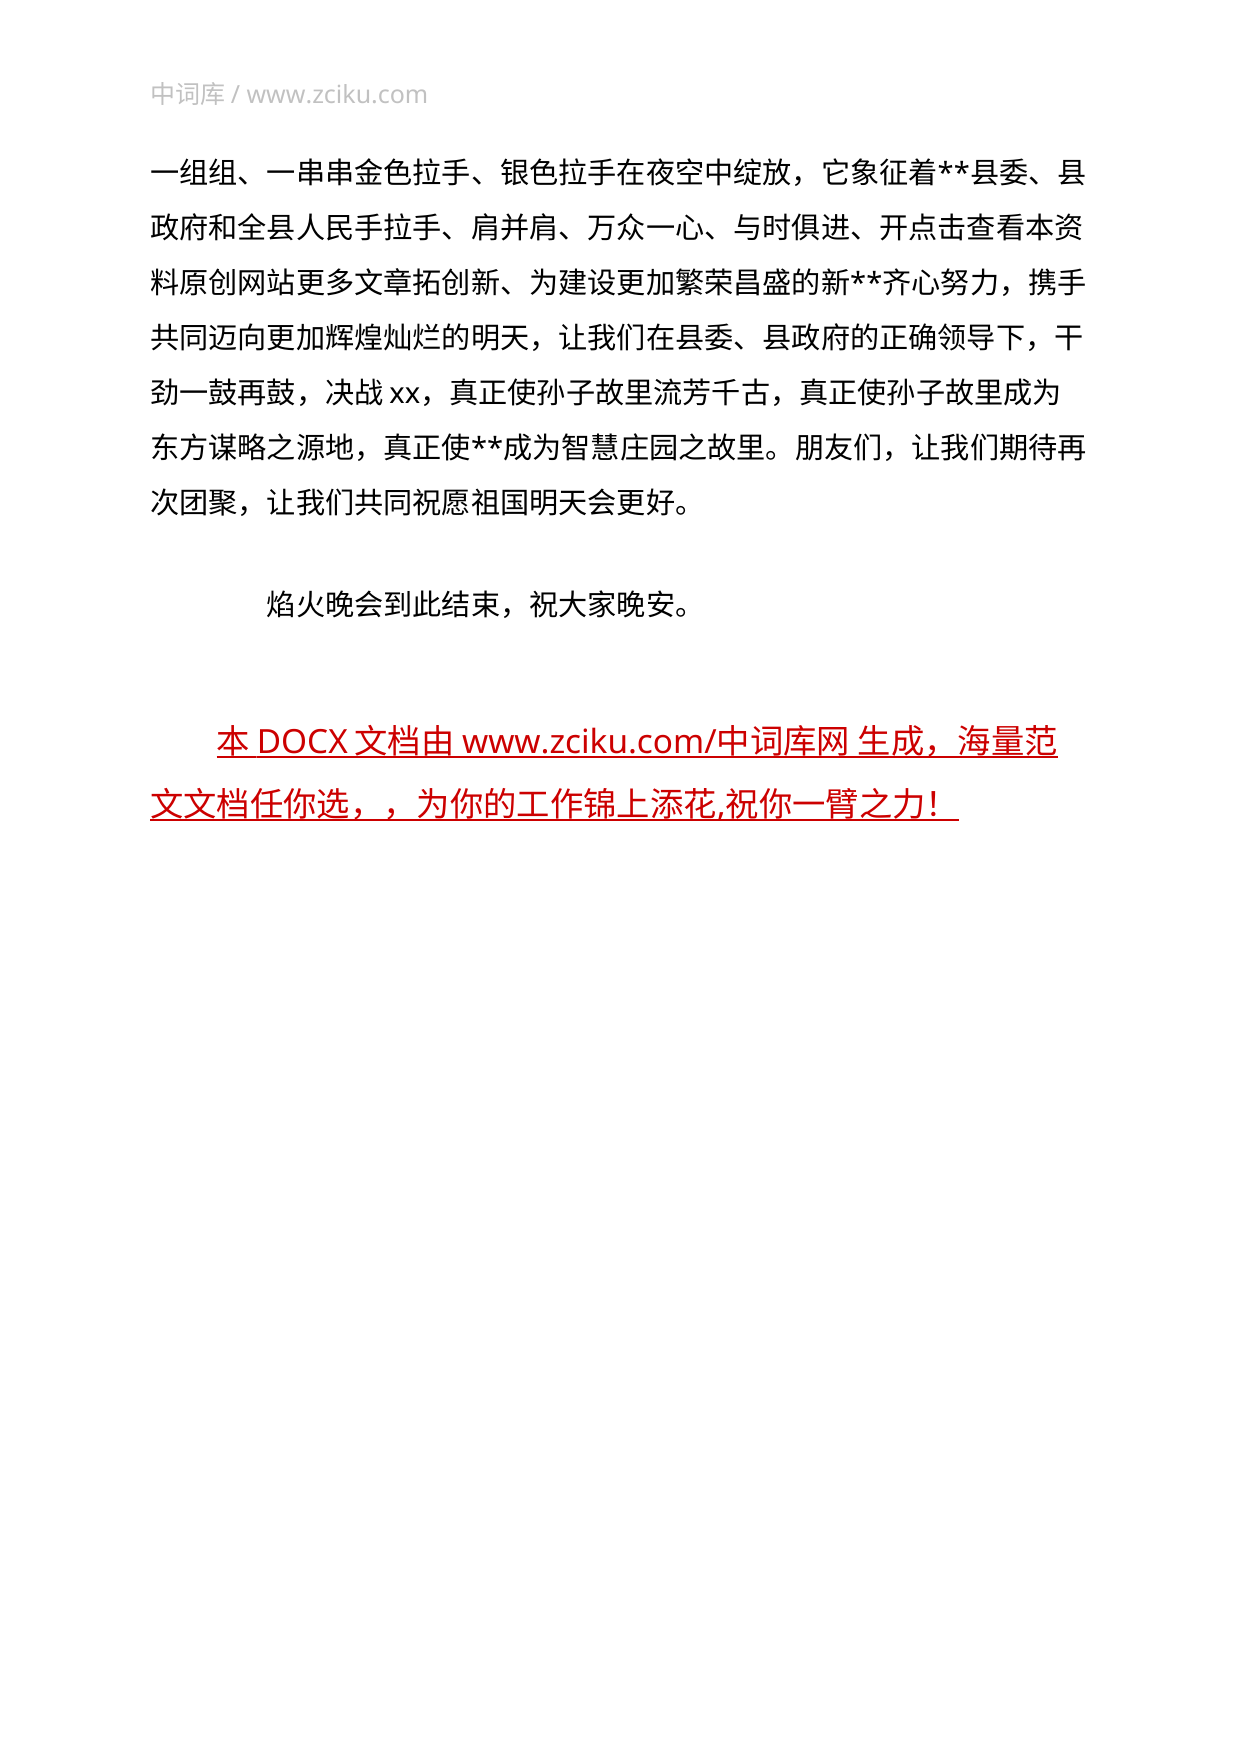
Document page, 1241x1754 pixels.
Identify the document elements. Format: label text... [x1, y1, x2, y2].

text 焰火晚会到此结束，祝大家晚安。 [150, 582, 1090, 624]
text 本DOCX文档由 www.zciku.com/中词库网 生成，海量范文文档任你选，，为你的工作锦上添花,祝你一臂之力！ [150, 714, 1090, 826]
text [150, 150, 1090, 522]
